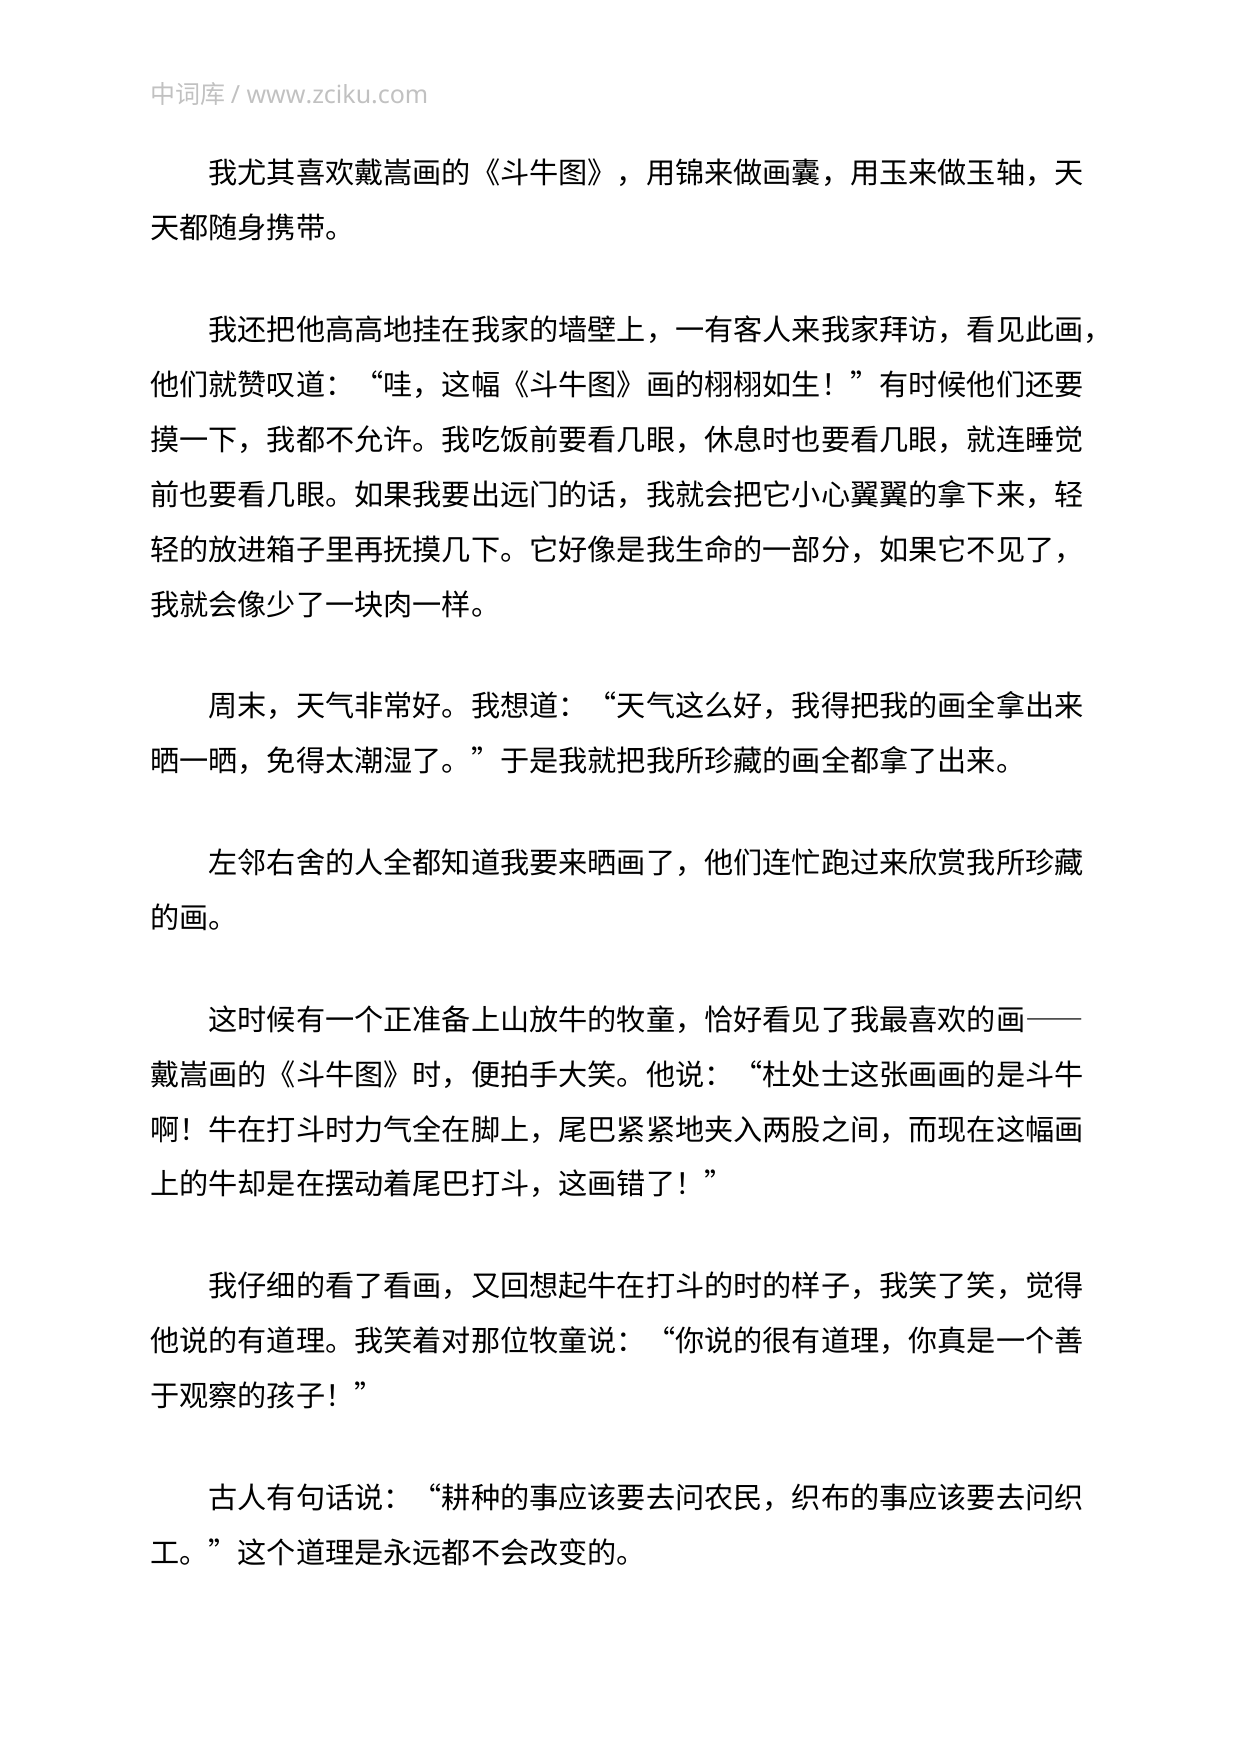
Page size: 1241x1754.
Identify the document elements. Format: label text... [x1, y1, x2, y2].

text 我还把他高高地挂在我家的墙壁上，一有客人来我家拜访，看见此画，他们就赞叹道：“哇，这幅《斗牛图》画的栩栩如生！”有时候他们还要摸一下，我都不允许。我吃饭前要看几眼，休息时也要看几眼，就连睡觉前也要看几眼。如果我要出远门的话，我就会把它小心翼翼的拿下来，轻轻的放进箱子里再抚摸几下。它好像是我生命的一部分，如果它不见了，我就会像少了一块肉一样。 [150, 307, 1090, 623]
text 这时候有一个正准备上山放牛的牧童，恰好看见了我最喜欢的画——戴嵩画的《斗牛图》时，便拍手大笑。他说：“杜处士这张画画的是斗牛啊！牛在打斗时力气全在脚上，尾巴紧紧地夹入两股之间，而现在这幅画上的牛却是在摆动着尾巴打斗，这画错了！” [150, 996, 1090, 1203]
text 我仔细的看了看画，又回想起牛在打斗的时的样子，我笑了笑，觉得他说的有道理。我笑着对那位牧童说：“你说的很有道理，你真是一个善于观察的孩子！” [150, 1263, 1090, 1415]
text 我尤其喜欢戴嵩画的《斗牛图》，用锦来做画囊，用玉来做玉轴，天天都随身携带。 [150, 150, 1090, 247]
text 古人有句话说：“耕种的事应该要去问农民，织布的事应该要去问织工。”这个道理是永远都不会改变的。 [150, 1474, 1090, 1571]
text 周末，天气非常好。我想道：“天气这么好，我得把我的画全拿出来晒一晒，免得太潮湿了。”于是我就把我所珍藏的画全都拿了出来。 [150, 683, 1090, 780]
text 左邻右舍的人全都知道我要来晒画了，他们连忙跑过来欣赏我所珍藏的画。 [150, 839, 1090, 937]
